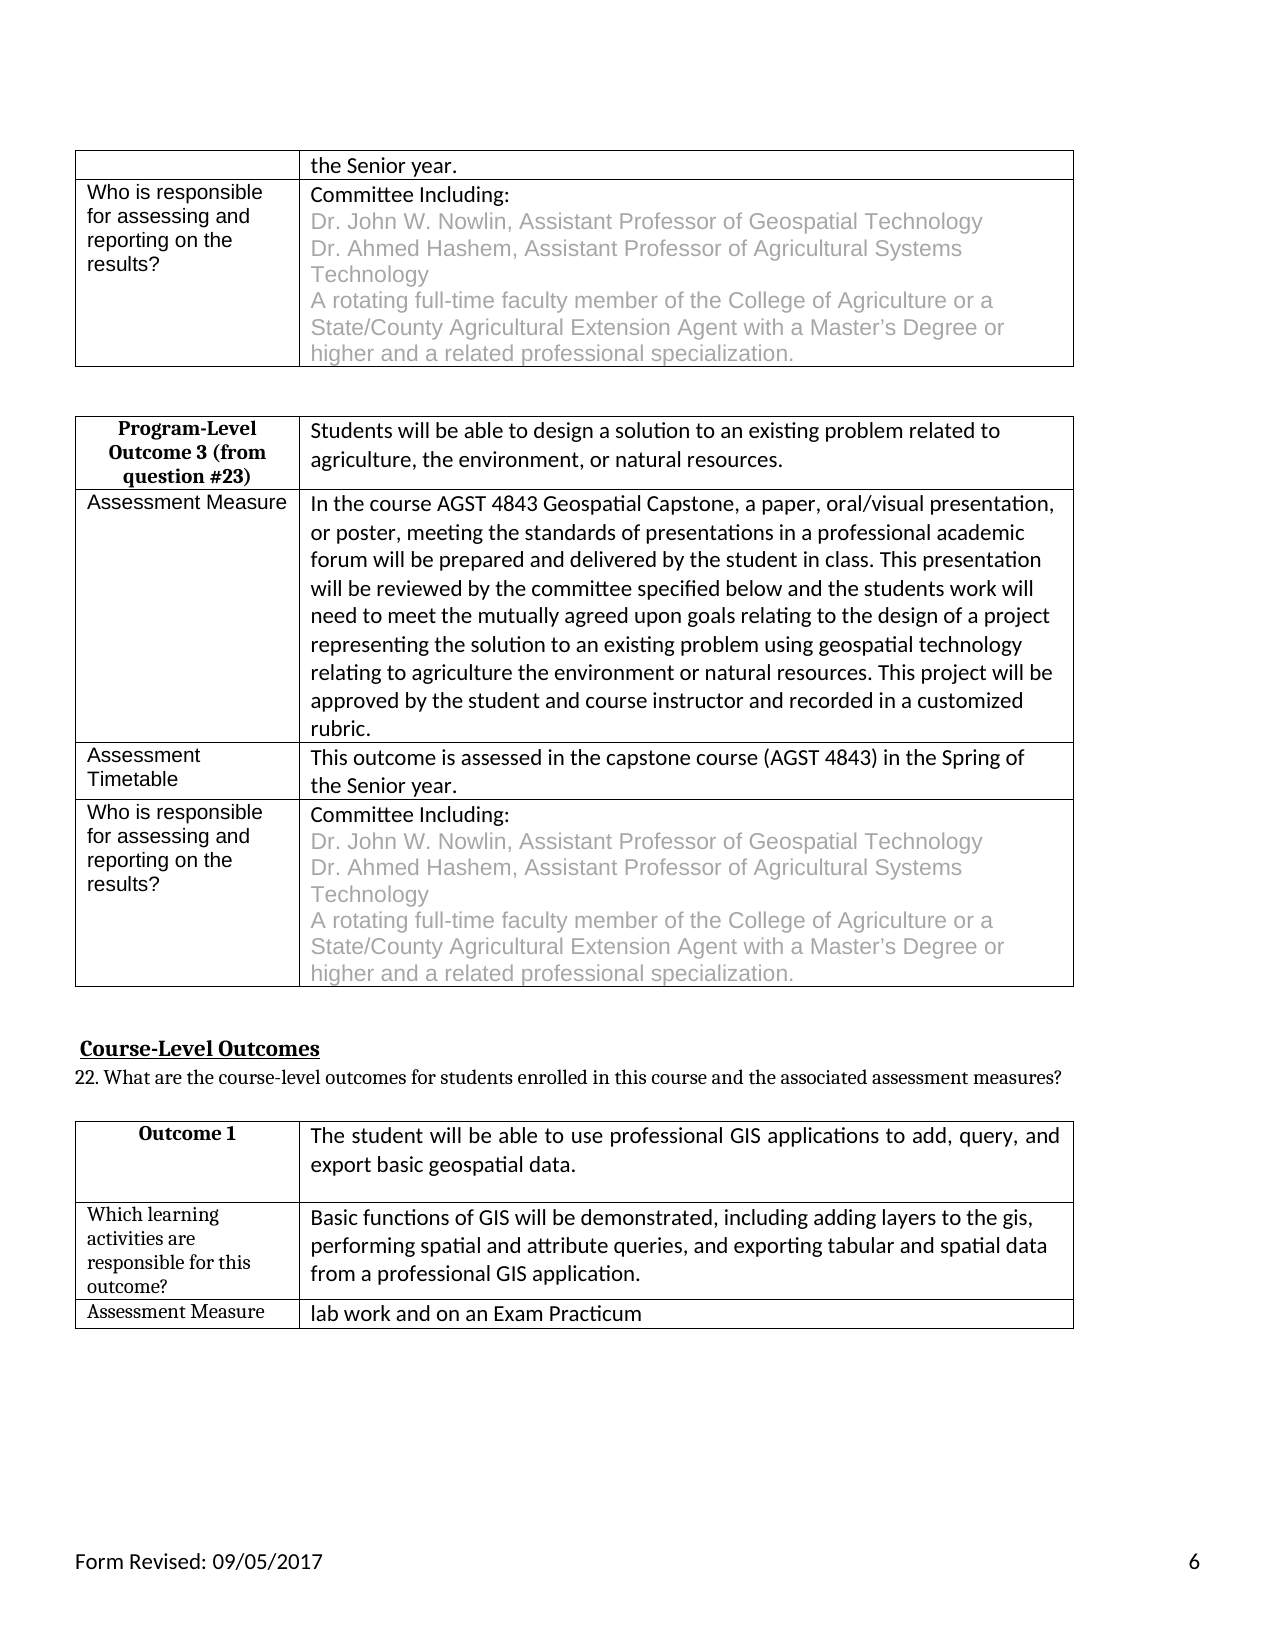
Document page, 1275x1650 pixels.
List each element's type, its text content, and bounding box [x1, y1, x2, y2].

table_header Outcome 1 [76, 1122, 299, 1202]
table_cell Assessment Measure [76, 490, 299, 742]
table_cell Who is responsible for assessing and reporting on the results? [76, 180, 299, 366]
text Course-Level Outcomes [75, 1035, 1200, 1062]
table_cell Assessment Timetable [76, 743, 299, 799]
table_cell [76, 1203, 299, 1298]
table_cell Assessment Measure [76, 1300, 299, 1328]
table_cell [300, 1300, 1073, 1328]
text 22. What are the course-level outcomes for students enrolled in this course and the associated assessment measures? [75, 1066, 1200, 1089]
table_header Program-Level Outcome 3 (from question #23) [76, 417, 299, 488]
table_cell Who is responsible for assessing and reporting on the results? [76, 800, 299, 986]
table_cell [76, 151, 299, 179]
table_cell [300, 490, 1073, 742]
